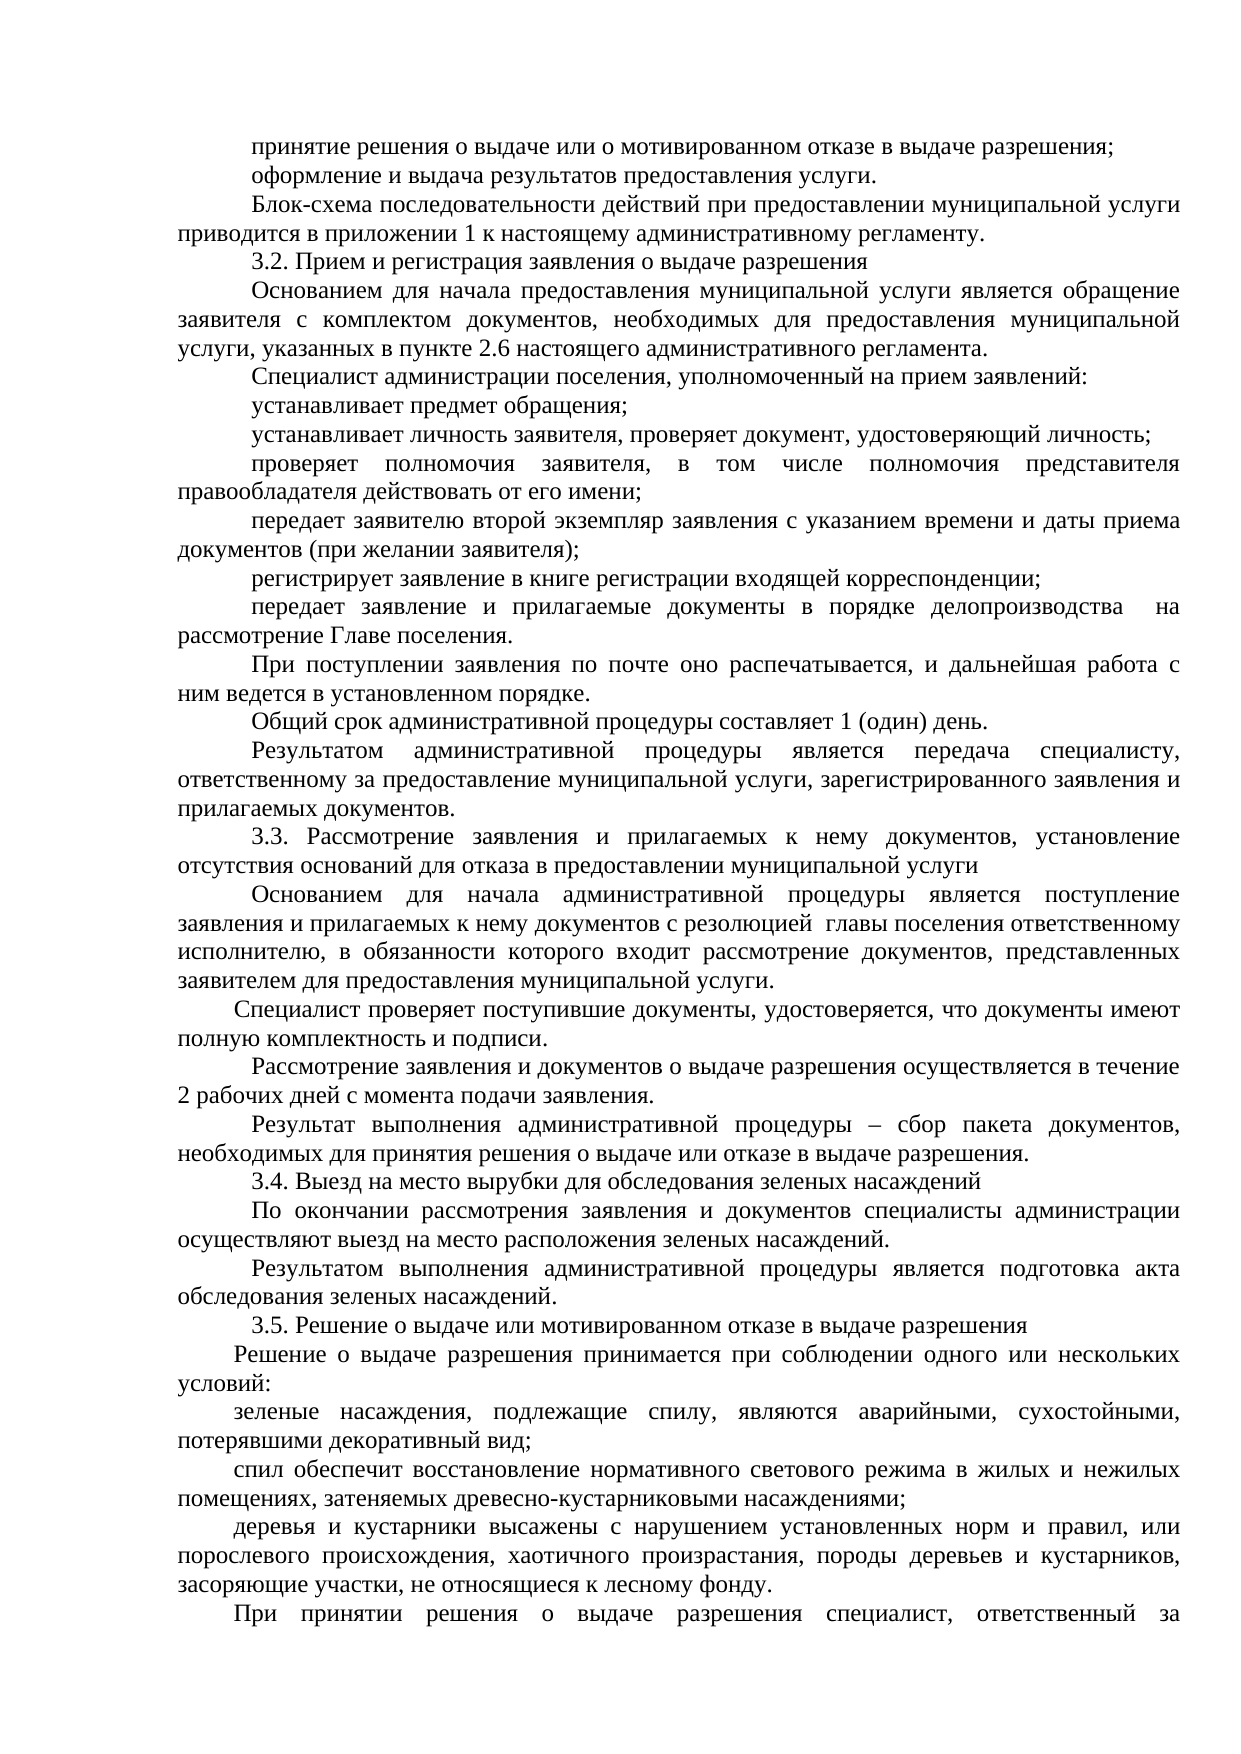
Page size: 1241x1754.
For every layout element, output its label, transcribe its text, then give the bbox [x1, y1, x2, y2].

text Результат выполнения административной процедуры – сбор пакета документов, необходимых для принятия решения о выдаче или отказе в выдаче разрешения. [177, 1109, 1181, 1166]
text Решение о выдаче разрешения принимается при соблюдении одного или нескольких условий: [177, 1339, 1181, 1396]
text 3.3. Рассмотрение заявления и прилагаемых к нему документов, установление отсутствия оснований для отказа в предоставлении муниципальной услуги [177, 821, 1181, 879]
text 3.4. Выезд на место вырубки для обследования зеленых насаждений [177, 1166, 1181, 1195]
text Специалист проверяет поступившие документы, удостоверяется, что документы имеют полную комплектность и подписи. [177, 994, 1181, 1051]
text принятие решения о выдаче или о мотивированном отказе в выдаче разрешения; [177, 131, 1181, 160]
text проверяет полномочия заявителя, в том числе полномочия представителя правообладателя действовать от его имени; [177, 448, 1181, 505]
text деревья и кустарники высажены с нарушением установленных норм и правил, или порослевого происхождения, хаотичного произрастания, породы деревьев и кустарников, засоряющие участки, не относящиеся к лесному фонду. [177, 1511, 1181, 1598]
text оформление и выдача результатов предоставления услуги. [177, 160, 1181, 189]
text Основанием для начала предоставления муниципальной услуги является обращение заявителя с комплектом документов, необходимых для предоставления муниципальной услуги, указанных в пункте 2.6 настоящего административного регламента. [177, 275, 1181, 361]
text Блок-схема последовательности действий при предоставлении муниципальной услуги приводится в приложении 1 к настоящему административному регламенту. [177, 189, 1181, 246]
text По окончании рассмотрения заявления и документов специалисты администрации осуществляют выезд на место расположения зеленых насаждений. [177, 1195, 1181, 1253]
text спил обеспечит восстановление нормативного светового режима в жилых и нежилых помещениях, затеняемых древесно-кустарниковыми насаждениями; [177, 1454, 1181, 1511]
text 3.2. Прием и регистрация заявления о выдаче разрешения [177, 246, 1181, 275]
text Специалист администрации поселения, уполномоченный на прием заявлений: [177, 361, 1181, 390]
text устанавливает предмет обращения; [177, 390, 1181, 419]
text Результатом выполнения административной процедуры является подготовка акта обследования зеленых насаждений. [177, 1253, 1181, 1310]
text зеленые насаждения, подлежащие спилу, являются аварийными, сухостойными, потерявшими декоративный вид; [177, 1396, 1181, 1454]
text Основанием для начала административной процедуры является поступление заявления и прилагаемых к нему документов с резолюцией главы поселения ответственному исполнителю, в обязанности которого входит рассмотрение документов, представленных заявителем для предоставления муниципальной услуги. [177, 879, 1181, 994]
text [177, 1598, 1181, 1626]
text регистрирует заявление в книге регистрации входящей корреспонденции; [177, 563, 1181, 591]
text 3.5. Решение о выдаче или мотивированном отказе в выдаче разрешения [177, 1310, 1181, 1339]
text передает заявление и прилагаемые документы в порядке делопроизводства на рассмотрение Главе поселения. [177, 591, 1181, 649]
text передает заявителю второй экземпляр заявления с указанием времени и даты приема документов (при желании заявителя); [177, 505, 1181, 563]
text устанавливает личность заявителя, проверяет документ, удостоверяющий личность; [177, 419, 1181, 448]
text Общий срок административной процедуры составляет 1 (один) день. [177, 706, 1181, 735]
text Рассмотрение заявления и документов о выдаче разрешения осуществляется в течение 2 рабочих дней с момента подачи заявления. [177, 1051, 1181, 1109]
text Результатом административной процедуры является передача специалисту, ответственному за предоставление муниципальной услуги, зарегистрированного заявления и прилагаемых документов. [177, 735, 1181, 821]
text При поступлении заявления по почте оно распечатывается, и дальнейшая работа с ним ведется в установленном порядке. [177, 649, 1181, 706]
